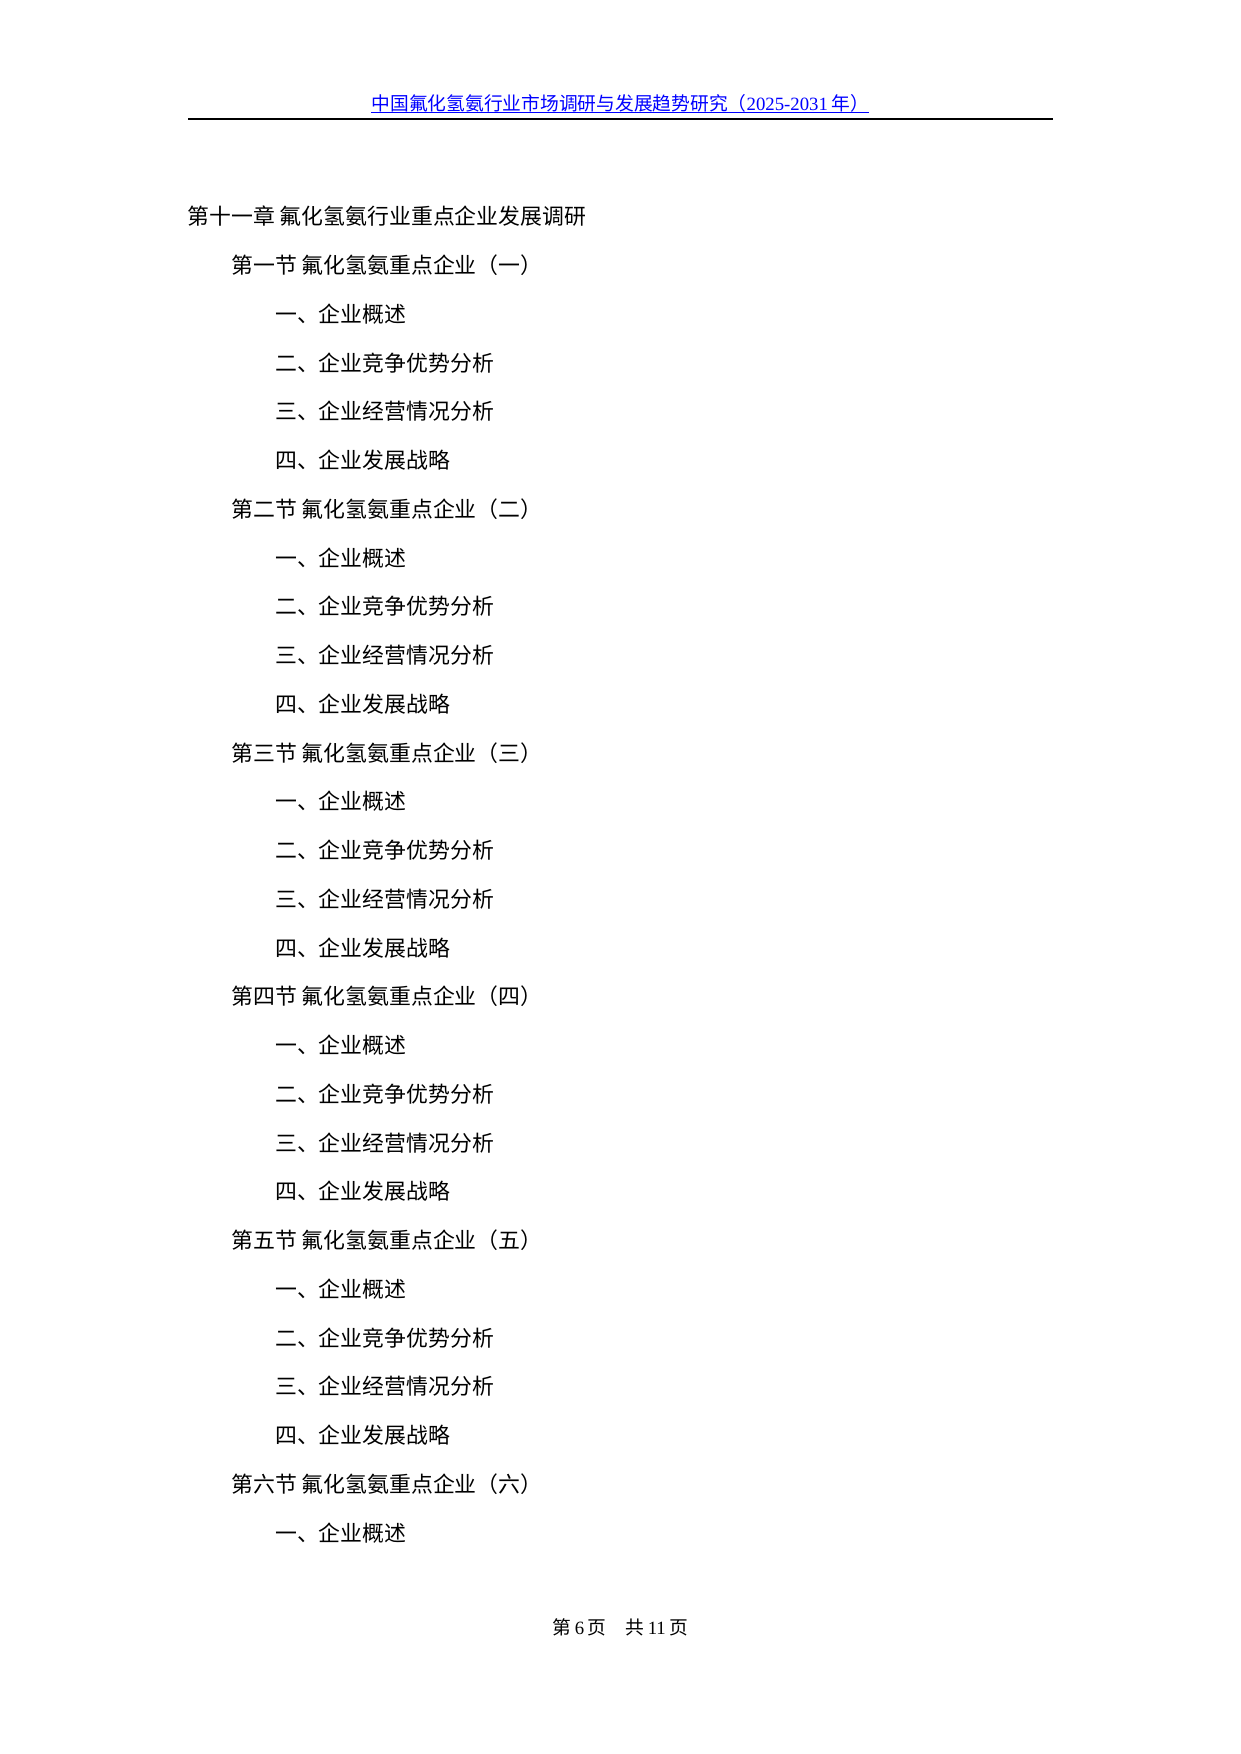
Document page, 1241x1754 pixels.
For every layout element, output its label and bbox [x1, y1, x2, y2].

text [187, 150, 1053, 1548]
